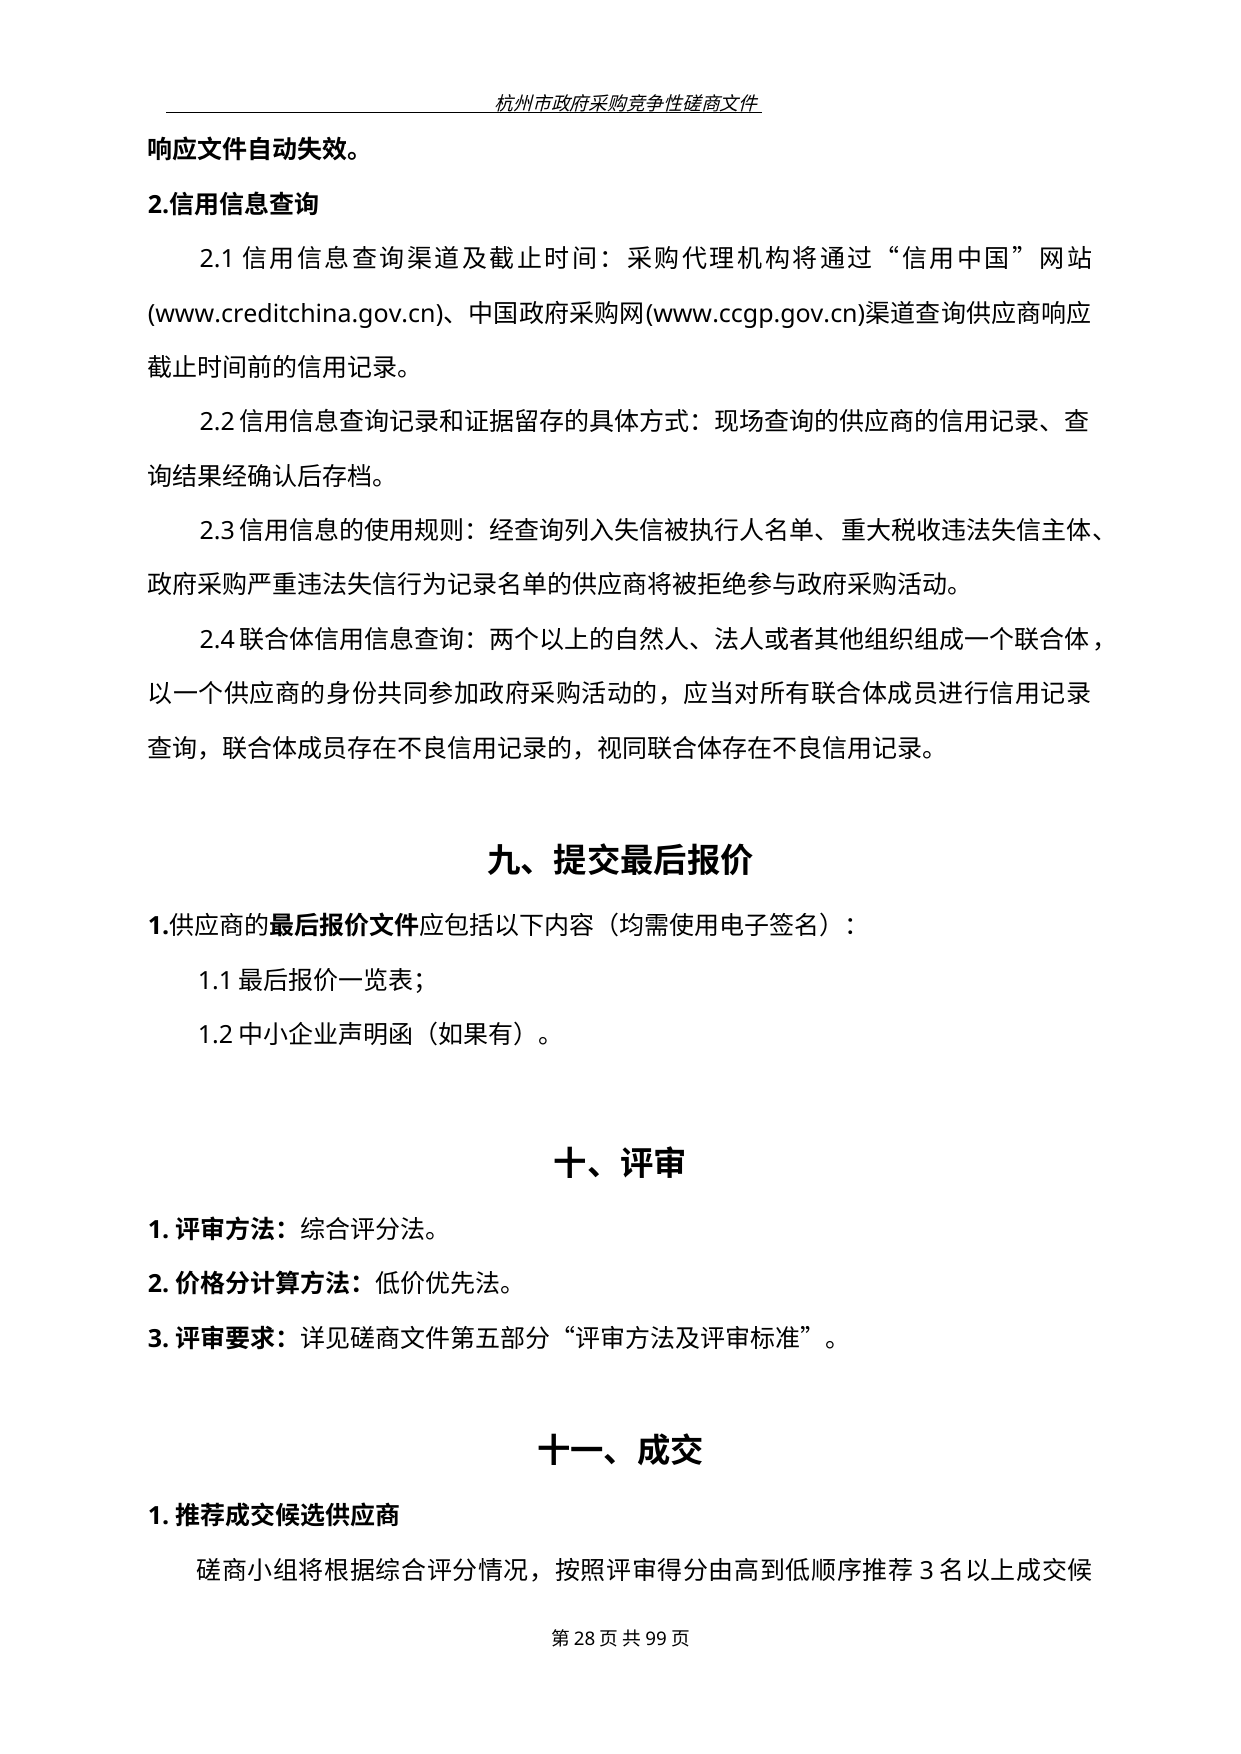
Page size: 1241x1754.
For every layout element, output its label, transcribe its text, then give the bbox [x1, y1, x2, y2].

text 2. 价格分计算方法：低价优先法。 [148, 1264, 1092, 1300]
text 九、提交最后报价 [148, 833, 1092, 882]
text 3. 评审要求：详见磋商文件第五部分“评审方法及评审标准”。 [148, 1318, 1092, 1354]
text 1.2中小企业声明函（如果有）。 [148, 1014, 1092, 1051]
text 2.2信用信息查询记录和证据留存的具体方式：现场查询的供应商的信用记录、查询结果经确认后存档。 [148, 402, 1092, 492]
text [148, 130, 1092, 166]
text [148, 1550, 1092, 1586]
text 十、评审 [148, 1137, 1092, 1185]
text 1. 评审方法：综合评分法。 [148, 1209, 1092, 1246]
text 2.1信用信息查询渠道及截止时间：采购代理机构将通过“信用中国”网站(www.creditchina.gov.cn)、中国政府采购网(www.ccgp.gov.cn)渠道查询供应商响应截止时间前的信用记录。 [148, 239, 1092, 384]
text 2.4联合体信用信息查询：两个以上的自然人、法人或者其他组织组成一个联合体，以一个供应商的身份共同参加政府采购活动的，应当对所有联合体成员进行信用记录查询，联合体成员存在不良信用记录的，视同联合体存在不良信用记录。 [148, 619, 1092, 764]
text 2.信用信息查询 [148, 184, 1092, 221]
text 1.供应商的最后报价文件应包括以下内容（均需使用电子签名）： [148, 906, 1092, 942]
text 十一、成交 [148, 1423, 1092, 1472]
text 1. 推荐成交候选供应商 [148, 1496, 1092, 1532]
text 1.1最后报价一览表； [148, 960, 1092, 996]
text 2.3信用信息的使用规则：经查询列入失信被执行人名单、重大税收违法失信主体、政府采购严重违法失信行为记录名单的供应商将被拒绝参与政府采购活动。 [148, 511, 1092, 601]
